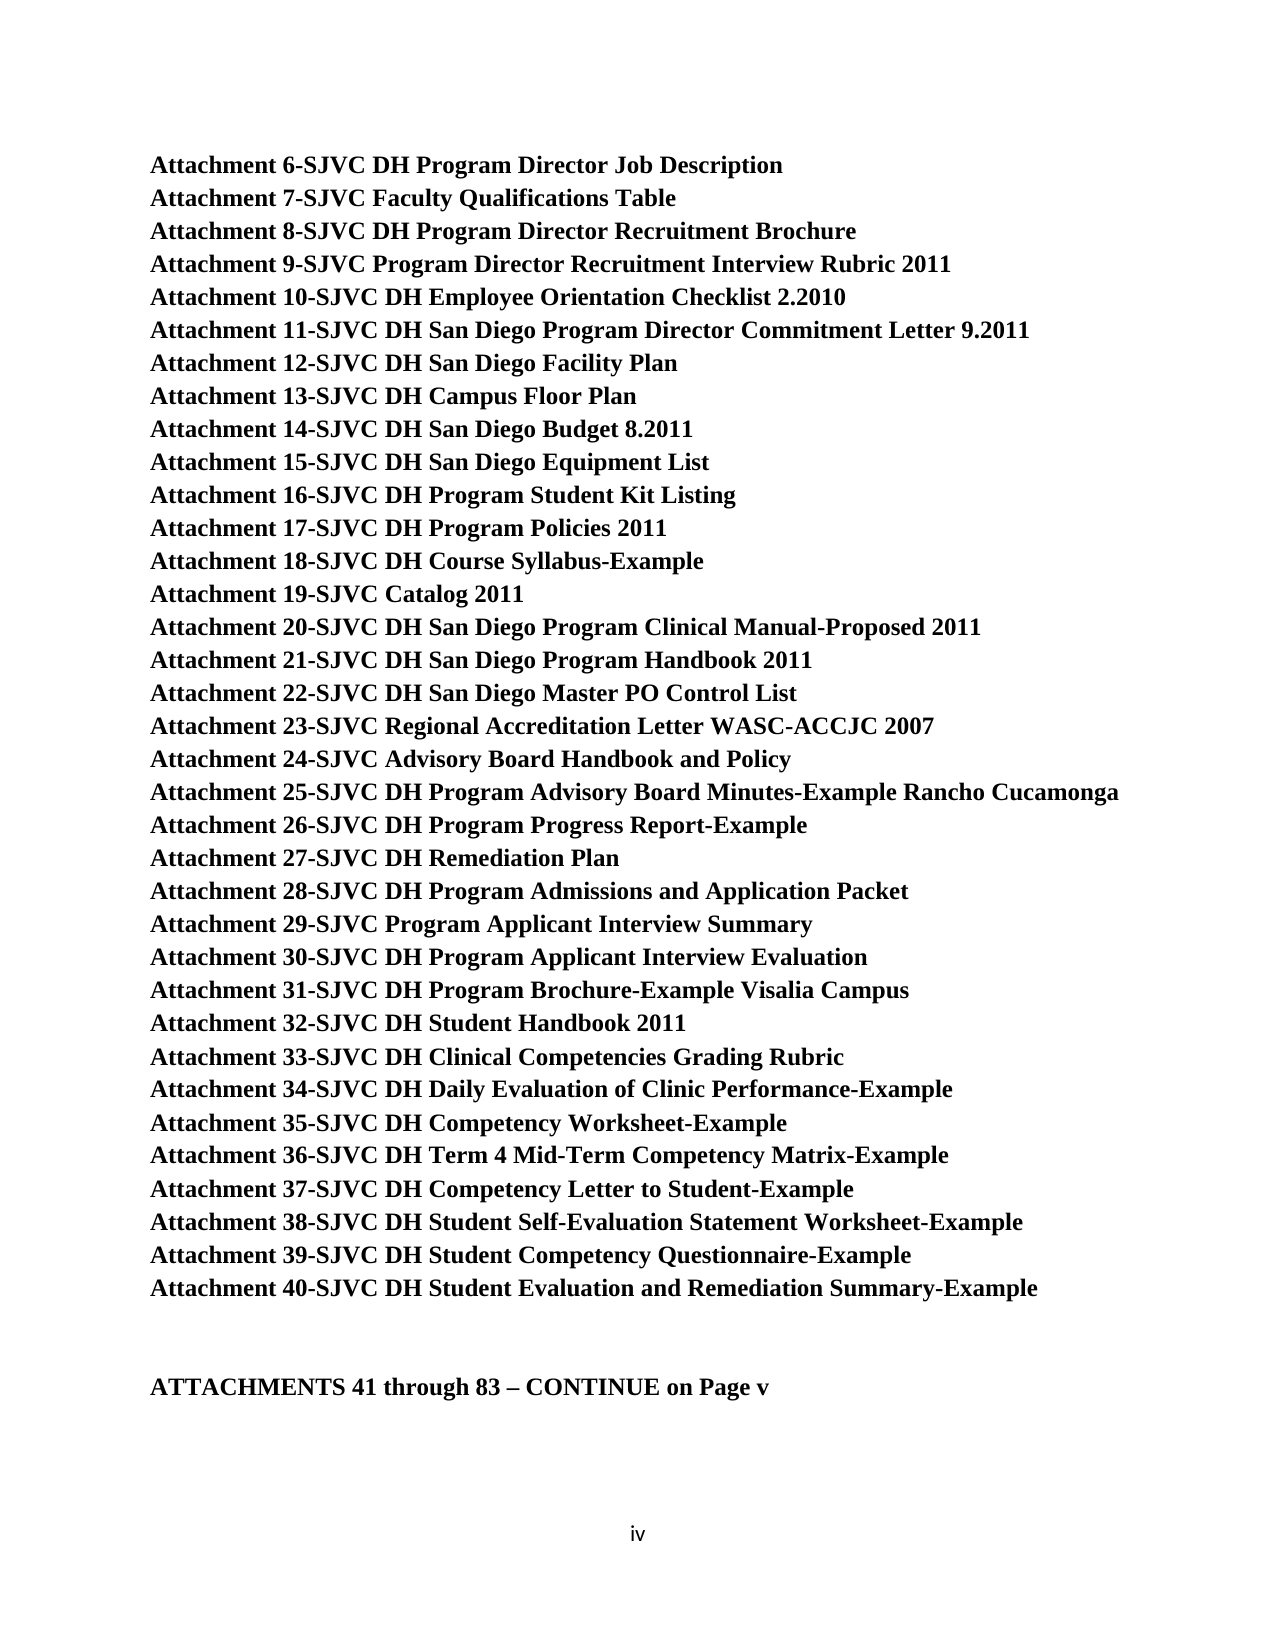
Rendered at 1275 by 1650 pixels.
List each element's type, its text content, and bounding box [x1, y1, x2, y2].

text Attachment 18-SJVC DH Course Syllabus-Example [150, 546, 1125, 575]
text Attachment 11-SJVC DH San Diego Program Director Commitment Letter 9.2011 [150, 315, 1125, 344]
text Attachment 15-SJVC DH San Diego Equipment List [150, 447, 1125, 476]
text Attachment 6-SJVC DH Program Director Job Description [150, 150, 1125, 179]
text Attachment 30-SJVC DH Program Applicant Interview Evaluation [150, 942, 1125, 971]
text Attachment 7-SJVC Faculty Qualifications Table [150, 183, 1125, 212]
text Attachment 29-SJVC Program Applicant Interview Summary [150, 909, 1125, 938]
text Attachment 13-SJVC DH Campus Floor Plan [150, 381, 1125, 410]
text Attachment 19-SJVC Catalog 2011 [150, 579, 1125, 608]
text Attachment 8-SJVC DH Program Director Recruitment Brochure [150, 216, 1125, 245]
text Attachment 24-SJVC Advisory Board Handbook and Policy [150, 744, 1125, 773]
text Attachment 25-SJVC DH Program Advisory Board Minutes-Example Rancho Cucamonga [150, 777, 1125, 806]
text Attachment 39-SJVC DH Student Competency Questionnaire-Example [150, 1240, 1125, 1268]
text Attachment 14-SJVC DH San Diego Budget 8.2011 [150, 414, 1125, 443]
text Attachment 9-SJVC Program Director Recruitment Interview Rubric 2011 [150, 249, 1125, 278]
text Attachment 28-SJVC DH Program Admissions and Application Packet [150, 876, 1125, 905]
text Attachment 36-SJVC DH Term 4 Mid-Term Competency Matrix-Example [150, 1141, 1125, 1169]
text Attachment 33-SJVC DH Clinical Competencies Grading Rubric [150, 1042, 1125, 1070]
text Attachment 34-SJVC DH Daily Evaluation of Clinic Performance-Example [150, 1074, 1125, 1103]
text Attachment 23-SJVC Regional Accreditation Letter WASC-ACCJC 2007 [150, 711, 1125, 740]
text Attachment 10-SJVC DH Employee Orientation Checklist 2.2010 [150, 282, 1125, 311]
text Attachment 40-SJVC DH Student Evaluation and Remediation Summary-Example [150, 1273, 1125, 1301]
text Attachment 37-SJVC DH Competency Letter to Student-Example [150, 1174, 1125, 1202]
text Attachment 32-SJVC DH Student Handbook 2011 [150, 1008, 1125, 1037]
text Attachment 16-SJVC DH Program Student Kit Listing [150, 480, 1125, 509]
text Attachment 12-SJVC DH San Diego Facility Plan [150, 348, 1125, 377]
text Attachment 20-SJVC DH San Diego Program Clinical Manual-Proposed 2011 [150, 612, 1125, 641]
text Attachment 26-SJVC DH Program Progress Report-Example [150, 810, 1125, 839]
text ATTACHMENTS 41 through 83 – CONTINUE on Page v [150, 1372, 1125, 1401]
text Attachment 21-SJVC DH San Diego Program Handbook 2011 [150, 645, 1125, 674]
text Attachment 27-SJVC DH Remediation Plan [150, 843, 1125, 872]
text Attachment 22-SJVC DH San Diego Master PO Control List [150, 678, 1125, 707]
text Attachment 35-SJVC DH Competency Worksheet-Example [150, 1108, 1125, 1136]
text Attachment 17-SJVC DH Program Policies 2011 [150, 513, 1125, 542]
text Attachment 31-SJVC DH Program Brochure-Example Visalia Campus [150, 976, 1125, 1004]
text Attachment 38-SJVC DH Student Self-Evaluation Statement Worksheet-Example [150, 1207, 1125, 1235]
